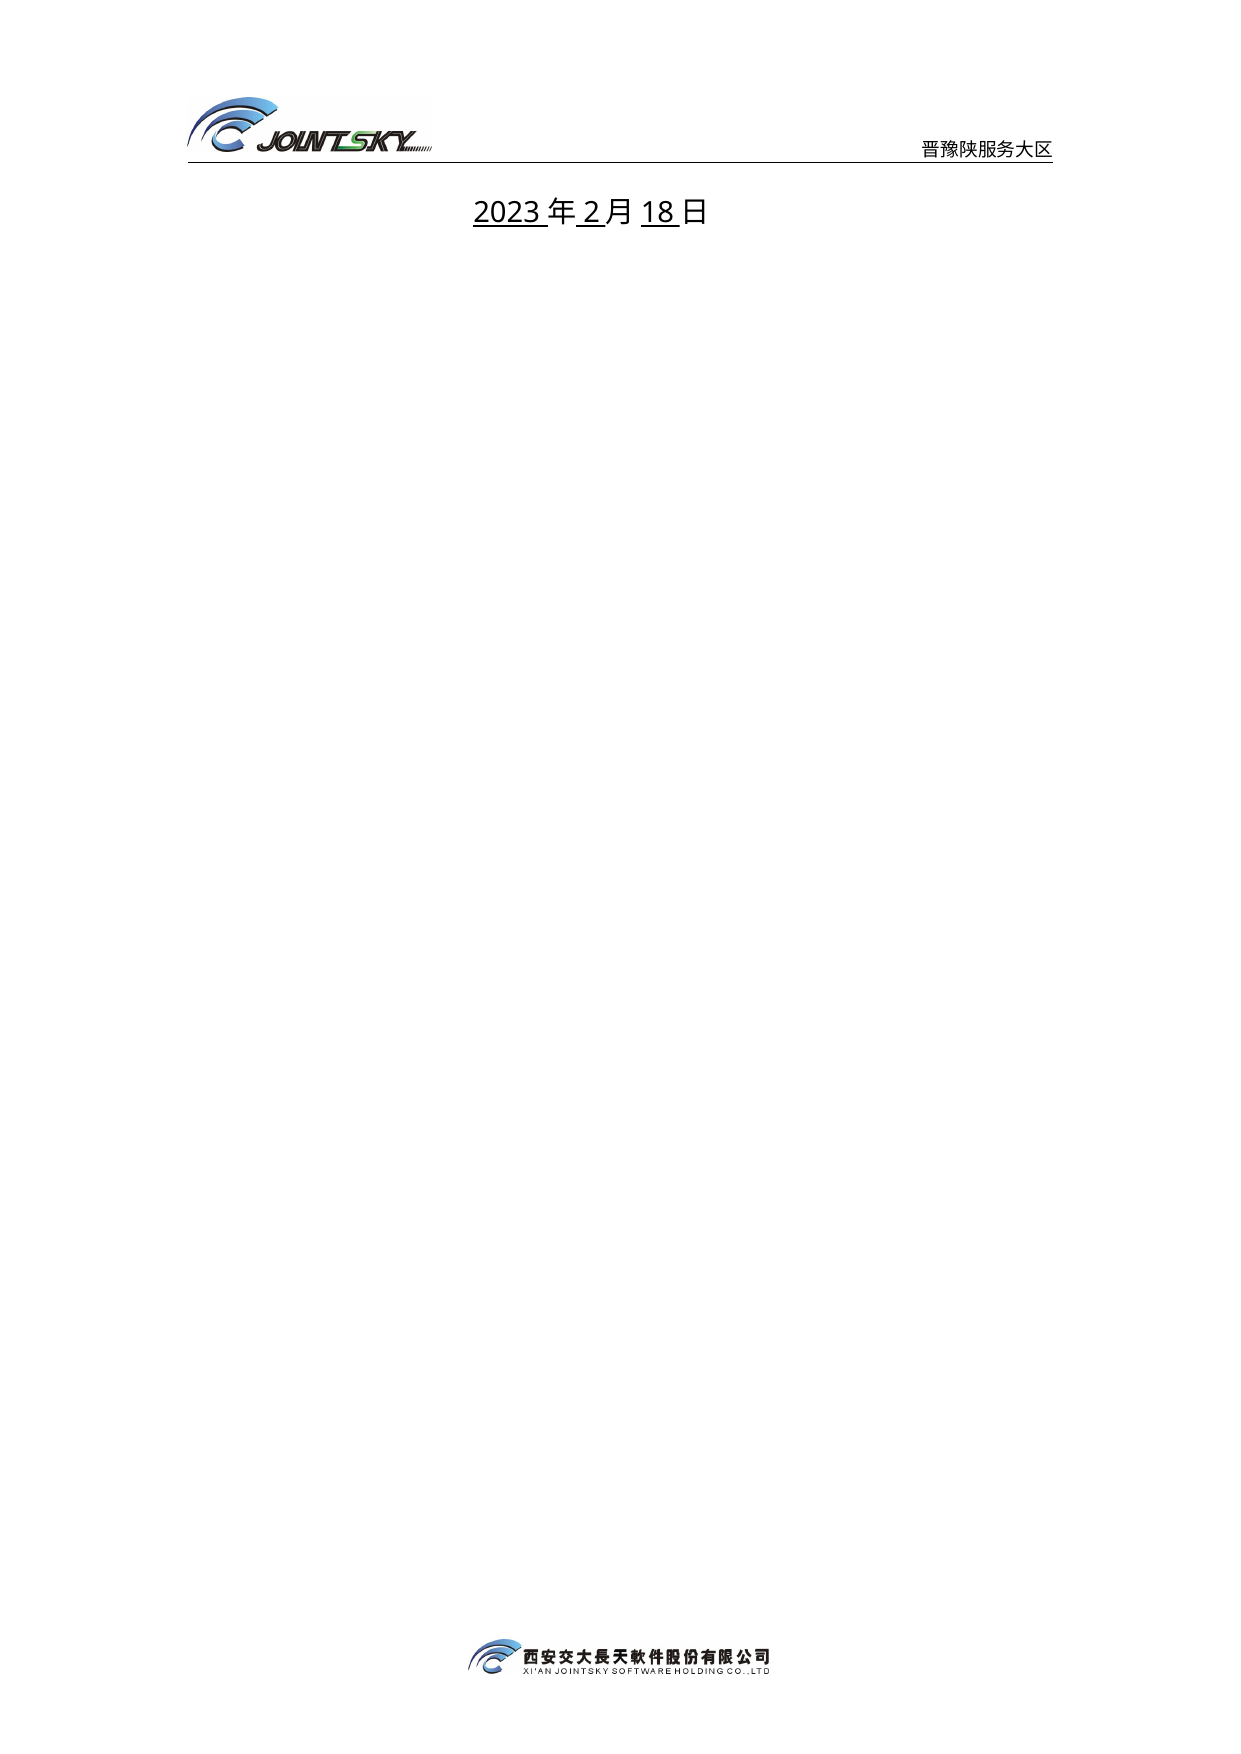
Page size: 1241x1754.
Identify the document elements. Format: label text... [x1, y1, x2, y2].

text 段 尧 2023 年 2月18日 [187, 177, 994, 242]
picture [468, 1639, 769, 1675]
picture [187, 97, 432, 152]
